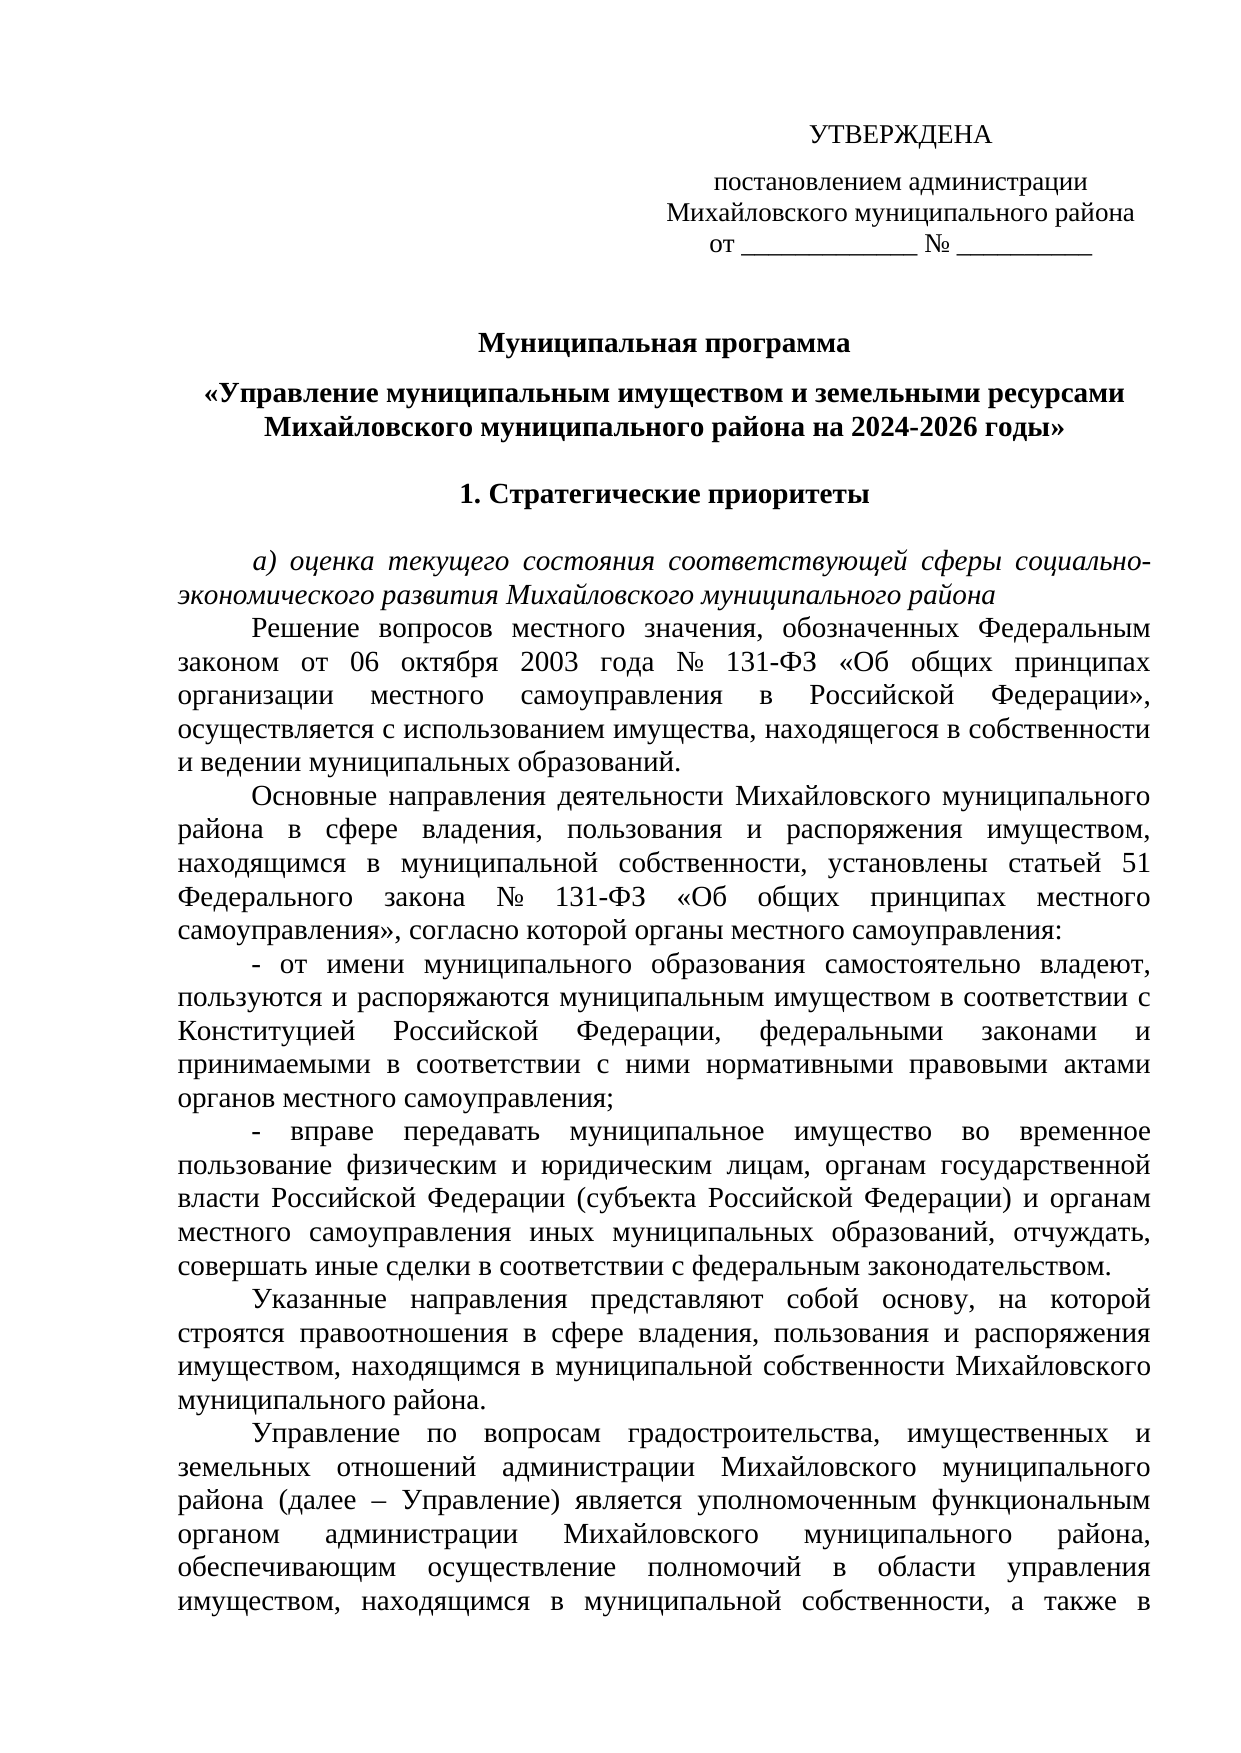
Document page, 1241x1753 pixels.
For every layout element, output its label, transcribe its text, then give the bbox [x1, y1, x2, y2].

text от _____________ № __________ [650, 227, 1152, 258]
text Михайловского муниципального района [650, 196, 1152, 227]
text постановлением администрации [650, 165, 1152, 196]
text - вправе передавать муниципальное имущество во временное пользование физическим и юридическим лицам, органам государственной власти Российской Федерации (субъекта Российской Федерации) и органам местного самоуправления иных муниципальных образований, отчуждать, совершать иные сделки в соответствии с федеральным законодательством. [177, 1113, 1152, 1281]
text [177, 1415, 1152, 1617]
text Указанные направления представляют собой основу, на которой строятся правоотношения в сфере владения, пользования и распоряжения имуществом, находящимся в муниципальной собственности Михайловского муниципального района. [177, 1281, 1152, 1415]
text «Управление муниципальным имуществом и земельными ресурсами [177, 376, 1152, 409]
text Основные направления деятельности Михайловского муниципального района в сфере владения, пользования и распоряжения имуществом, находящимся в муниципальной собственности, установлены статьей 51 Федерального закона № 131-ФЗ «Об общих принципах местного самоуправления», согласно которой органы местного самоуправления: [177, 778, 1152, 946]
text - от имени муниципального образования самостоятельно владеют, пользуются и распоряжаются муниципальным имуществом в соответствии с Конституцией Российской Федерации, федеральными законами и принимаемыми в соответствии с ними нормативными правовыми актами органов местного самоуправления; [177, 946, 1152, 1113]
text Михайловского муниципального района на 2024-2026 годы» [177, 409, 1152, 443]
list а) оценка текущего состояния соответствующей сферы социально-экономического развития Михайловского муниципального района [177, 543, 1152, 610]
text 1. Стратегические приоритеты [177, 476, 1152, 510]
text Муниципальная программа [177, 325, 1152, 359]
text Решение вопросов местного значения, обозначенных Федеральным законом от 06 октября 2003 года № 131-ФЗ «Об общих принципах организации местного самоуправления в Российской Федерации», осуществляется с использованием имущества, находящегося в собственности и ведении муниципальных образований. [177, 610, 1152, 778]
text Утверждена [650, 118, 1152, 149]
